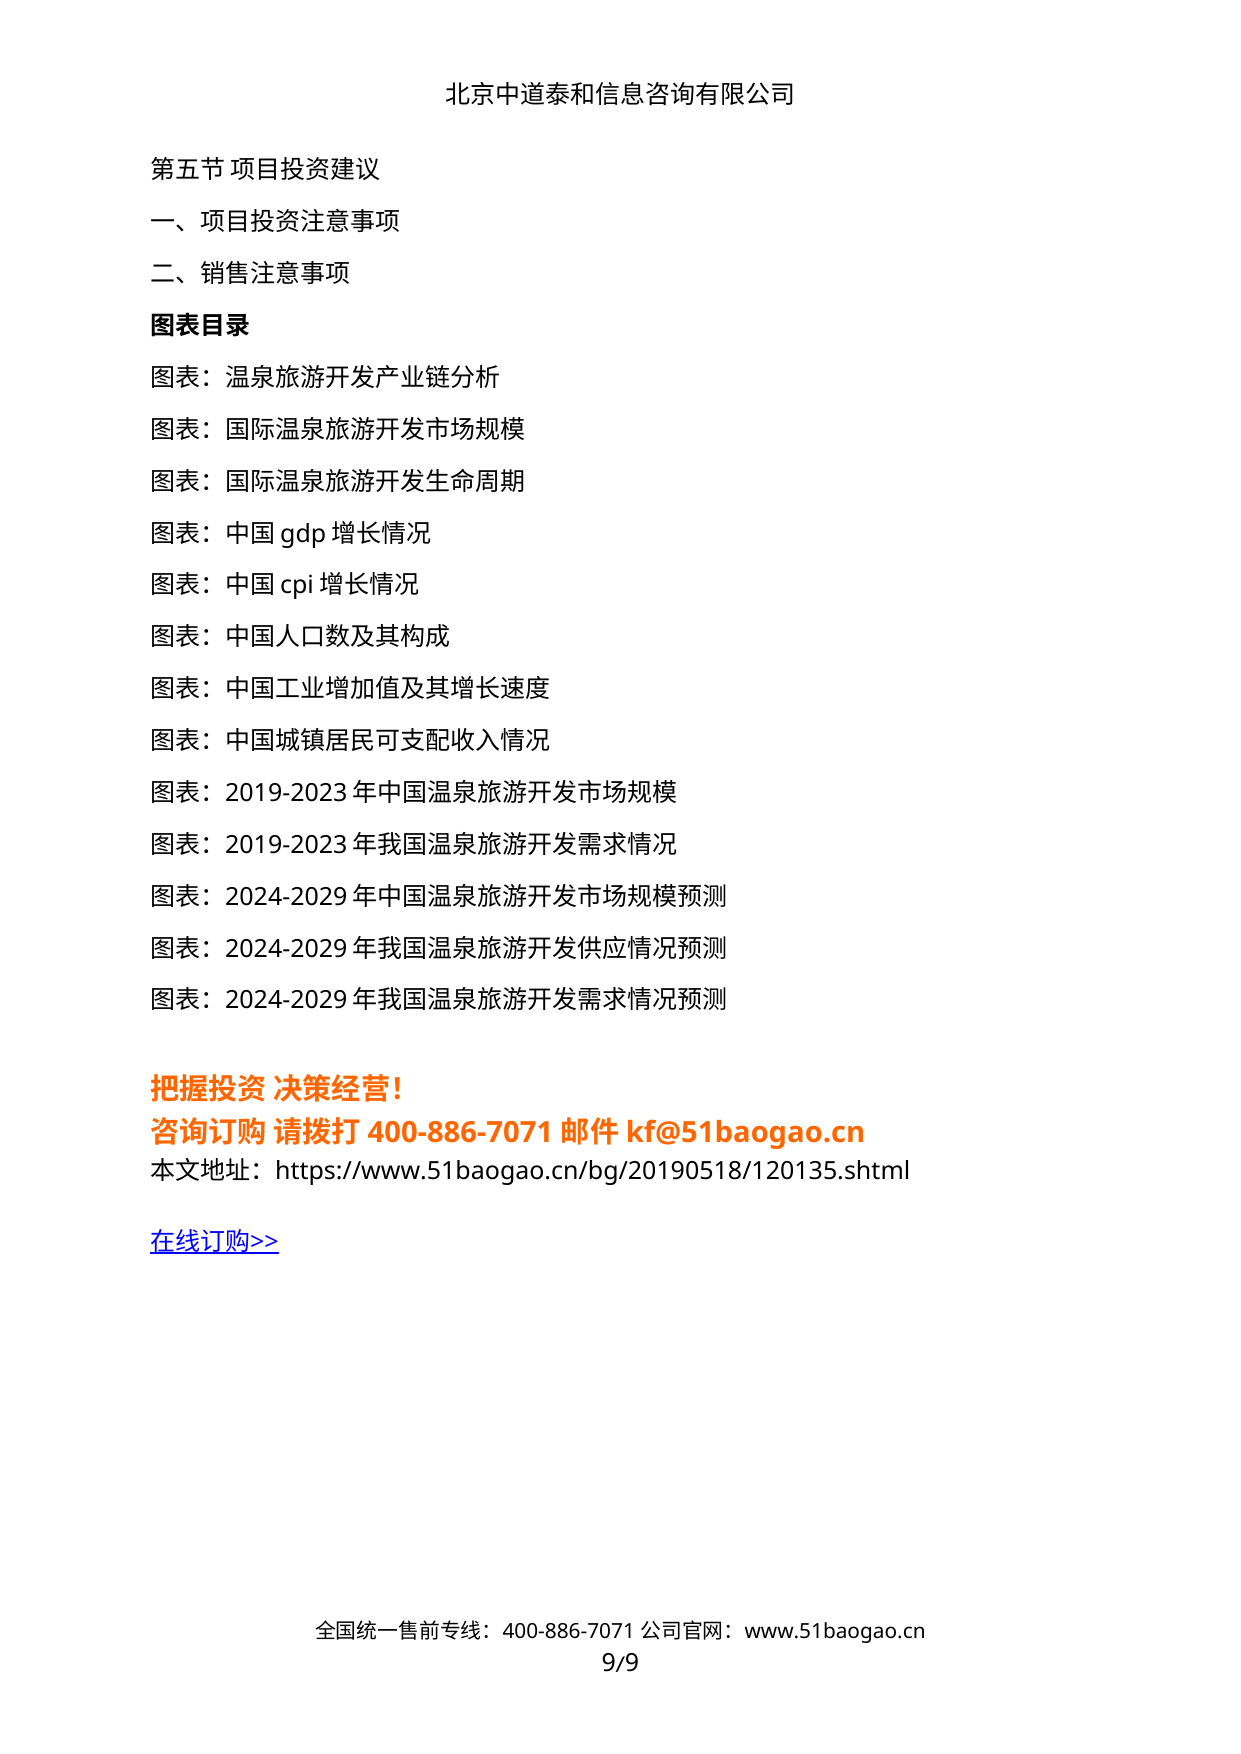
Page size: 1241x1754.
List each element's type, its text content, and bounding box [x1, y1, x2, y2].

text 在线订购>> [150, 1187, 1090, 1257]
text 把握投资 决策经营！咨询订购 请拨打 400-886-7071 邮件 kf@51baogao.cn本文地址：https://www.51baogao.cn/bg/20190518/120135.shtml [150, 1032, 1090, 1187]
text 图表：2024-2029年我国温泉旅游开发需求情况预测 [150, 980, 1090, 1016]
text 图表：中国人口数及其构成 [150, 617, 1090, 653]
text 图表：2019-2023年中国温泉旅游开发市场规模 [150, 772, 1090, 809]
text 图表：国际温泉旅游开发生命周期 [150, 461, 1090, 497]
text 图表：温泉旅游开发产业链分析 [150, 357, 1090, 394]
text 图表目录 [150, 306, 1090, 342]
text 图表：中国cpi增长情况 [150, 565, 1090, 601]
text 图表：2024-2029年我国温泉旅游开发供应情况预测 [150, 928, 1090, 964]
text 图表：中国城镇居民可支配收入情况 [150, 721, 1090, 757]
text 第五节 项目投资建议 [150, 150, 1090, 186]
text 二、销售注意事项 [150, 254, 1090, 290]
text 图表：2024-2029年中国温泉旅游开发市场规模预测 [150, 876, 1090, 912]
text 图表：国际温泉旅游开发市场规模 [150, 409, 1090, 446]
text 一、项目投资注意事项 [150, 202, 1090, 238]
text 图表：中国gdp增长情况 [150, 513, 1090, 549]
text 图表：中国工业增加值及其增长速度 [150, 669, 1090, 705]
text 图表：2019-2023年我国温泉旅游开发需求情况 [150, 824, 1090, 861]
